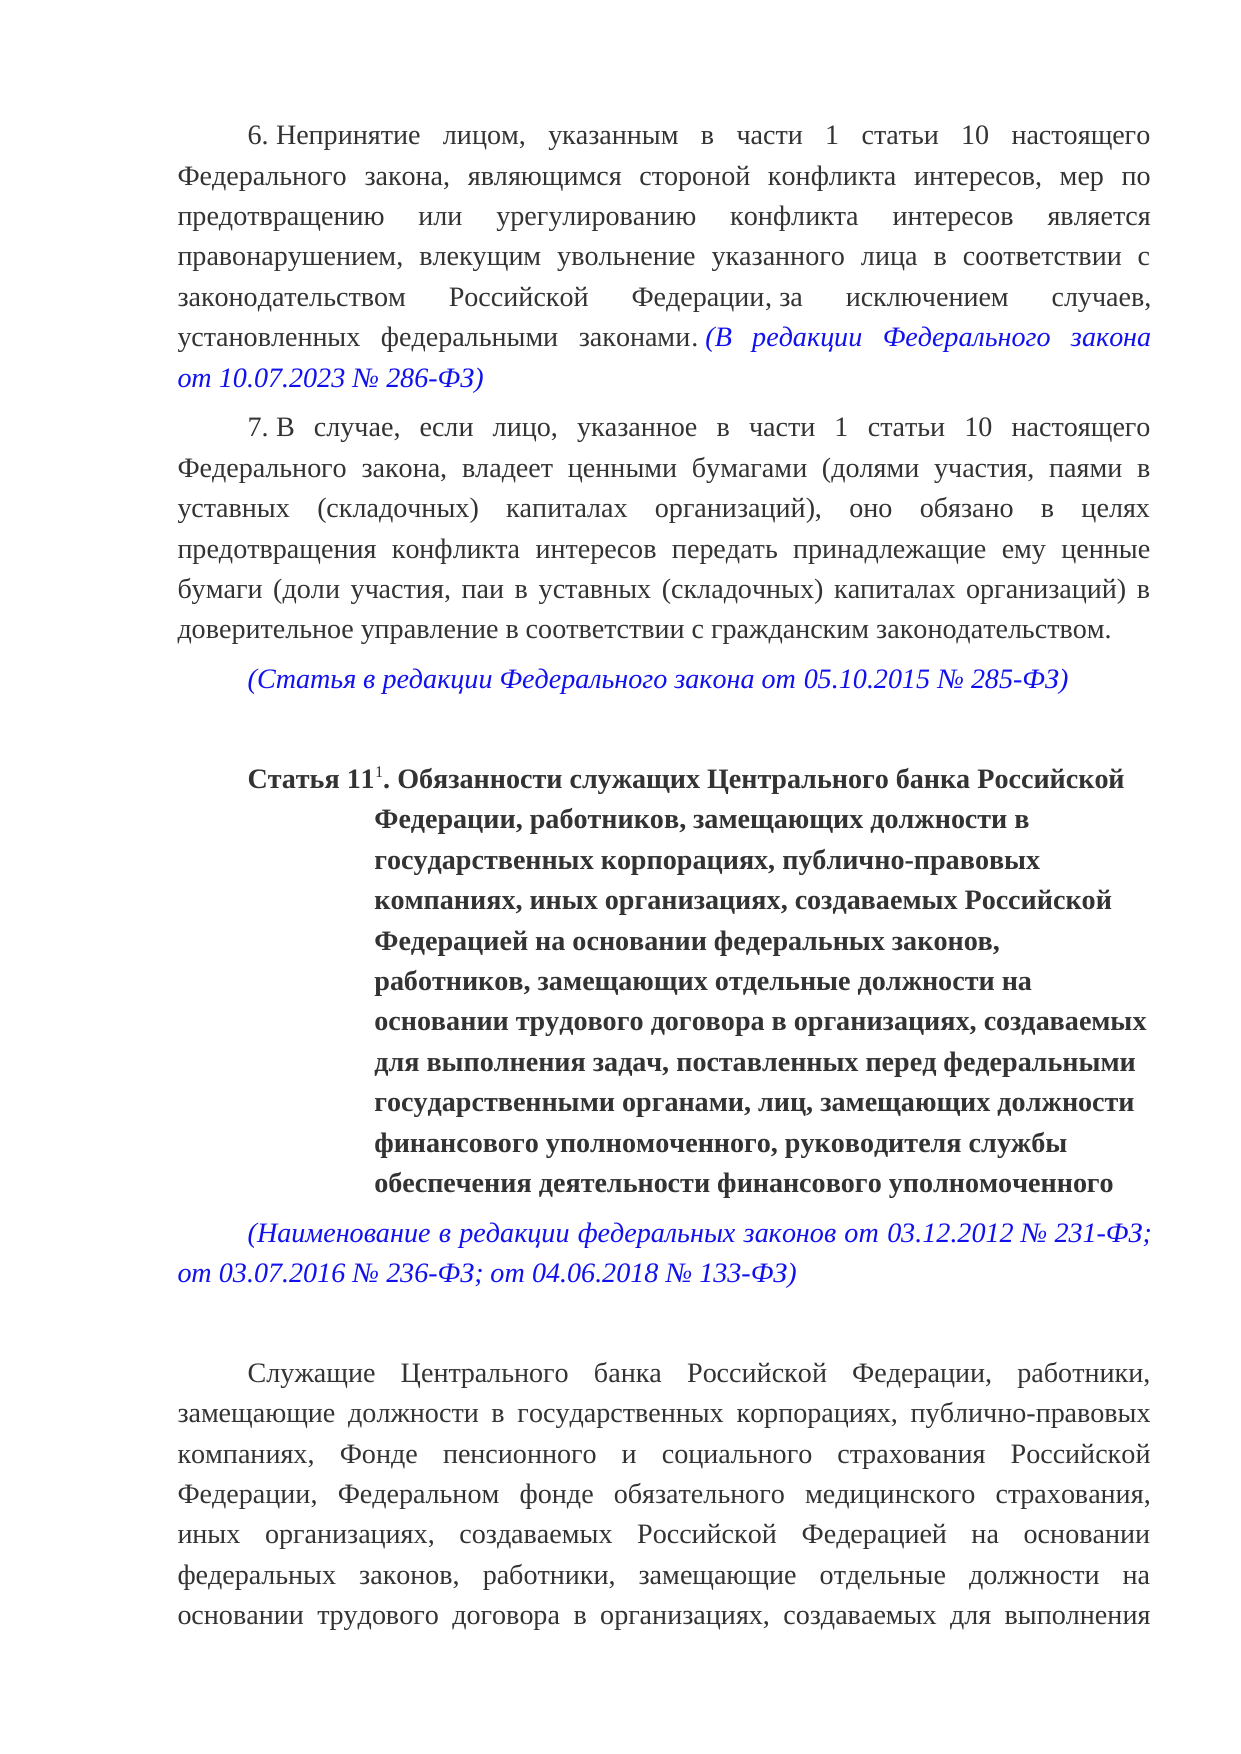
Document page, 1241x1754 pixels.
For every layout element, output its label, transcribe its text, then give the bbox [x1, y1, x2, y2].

text (Статья в редакции Федерального закона от 05.10.2015 № 285-ФЗ) [177, 662, 1152, 695]
text (Наименование в редакции федеральных законов от 03.12.2012 № 231-ФЗ; от 03.07.2016 № 236-ФЗ; от 04.06.2018 № 133-ФЗ) [177, 1216, 1152, 1289]
text 7. В случае, если лицо, указанное в части 1 статьи 10 настоящего Федерального закона, владеет ценными бумагами (долями участия, паями в уставных (складочных) капиталах организаций), оно обязано в целях предотвращения конфликта интересов передать принадлежащие ему ценные бумаги (доли участия, паи в уставных (складочных) капиталах организаций) в доверительное управление в соответствии с гражданским законодательством. [177, 410, 1152, 645]
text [177, 1356, 1152, 1631]
text 6. Непринятие лицом, указанным в части 1 статьи 10 настоящего Федерального закона, являющимся стороной конфликта интересов, мер по предотвращению или урегулированию конфликта интересов является правонарушением, влекущим увольнение указанного лица в соответствии с законодательством Российской Федерации, за исключением случаев, установленных федеральными законами. (В редакции Федерального закона от 10.07.2023 № 286-ФЗ) [177, 118, 1152, 393]
text Статья 111. Обязанности служащих Центрального банка Российской Федерации, работников, замещающих должности в государственных корпорациях, публично-правовых компаниях, иных организациях, создаваемых Российской Федерацией на основании федеральных законов, работников, замещающих отдельные должности на основании трудового договора в организациях, создаваемых для выполнения задач, поставленных перед федеральными государственными органами, лиц, замещающих должности финансового уполномоченного, руководителя службы обеспечения деятельности финансового уполномоченного [247, 762, 1152, 1198]
